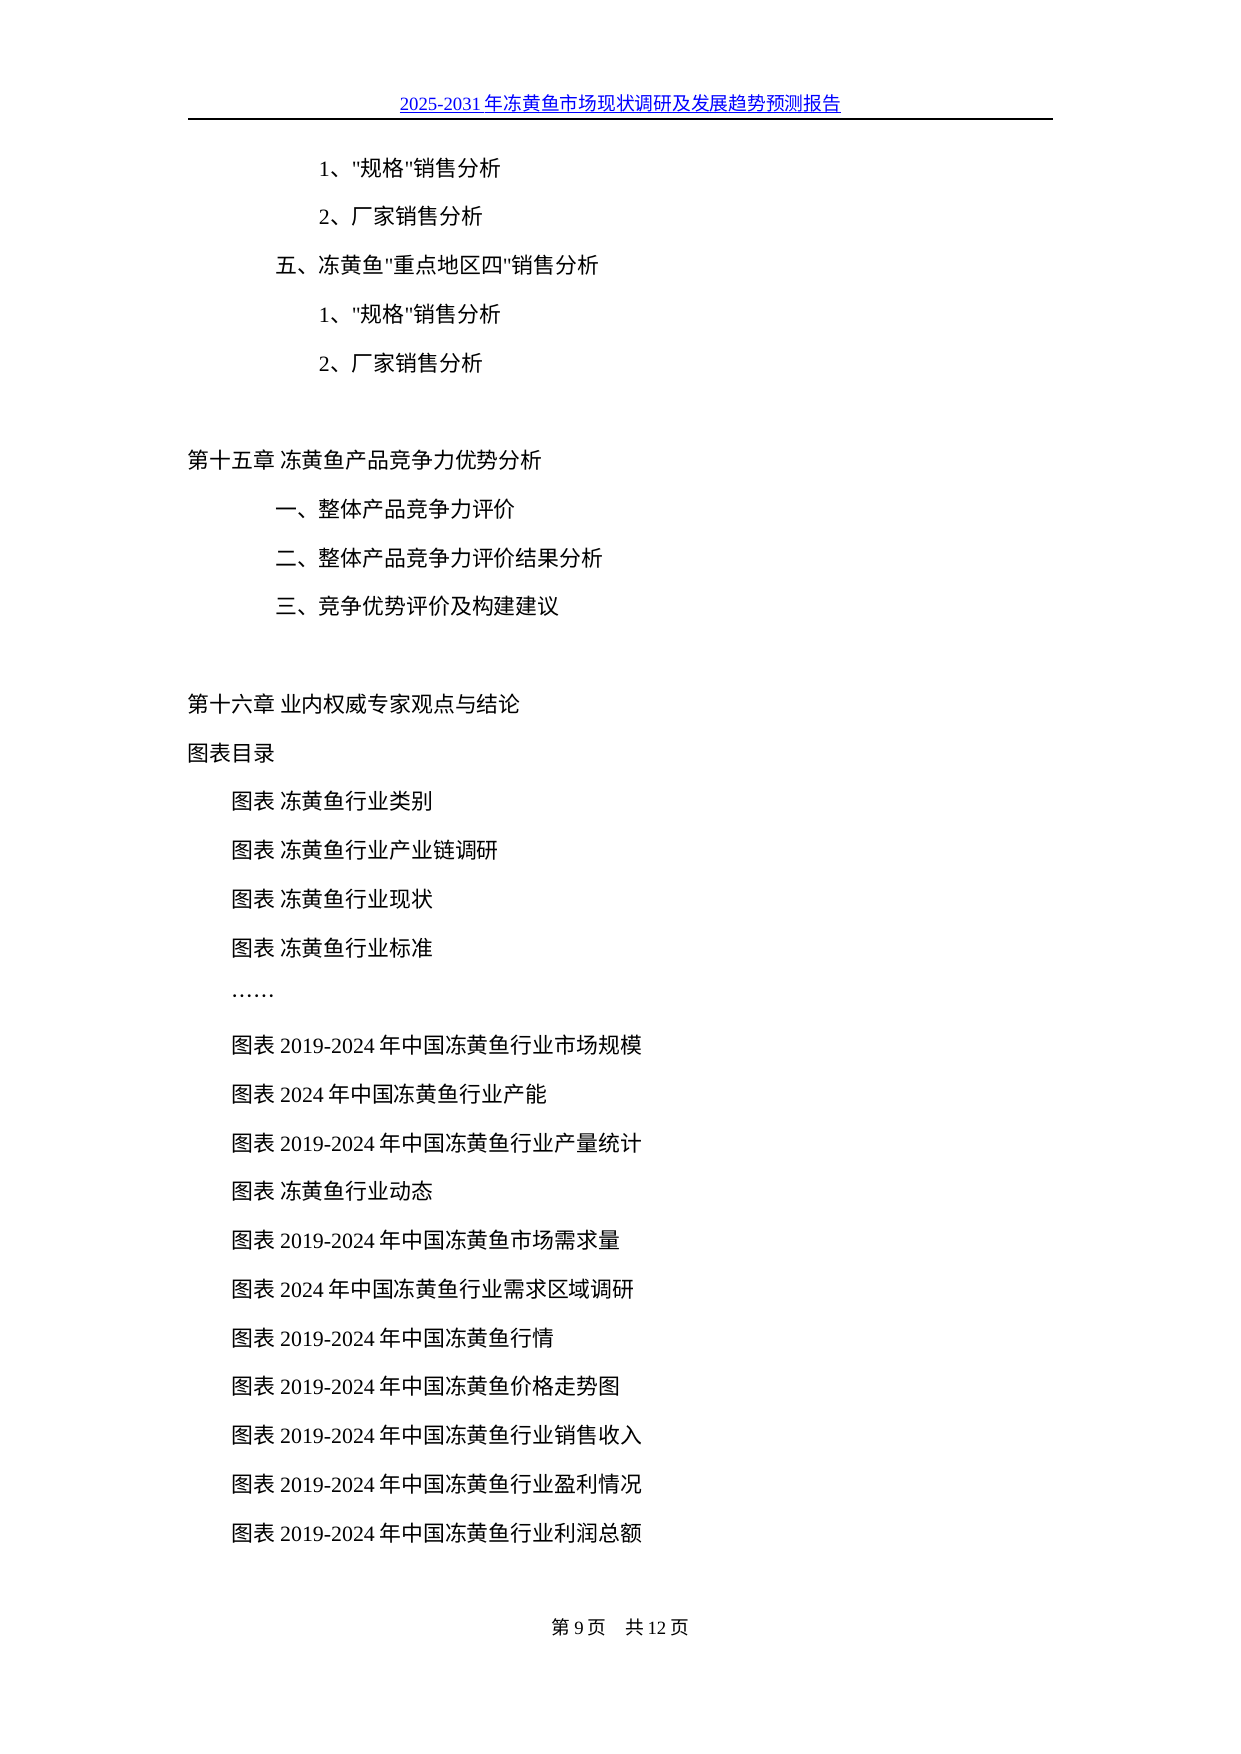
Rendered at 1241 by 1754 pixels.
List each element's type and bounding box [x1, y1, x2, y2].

text [187, 150, 1053, 1548]
